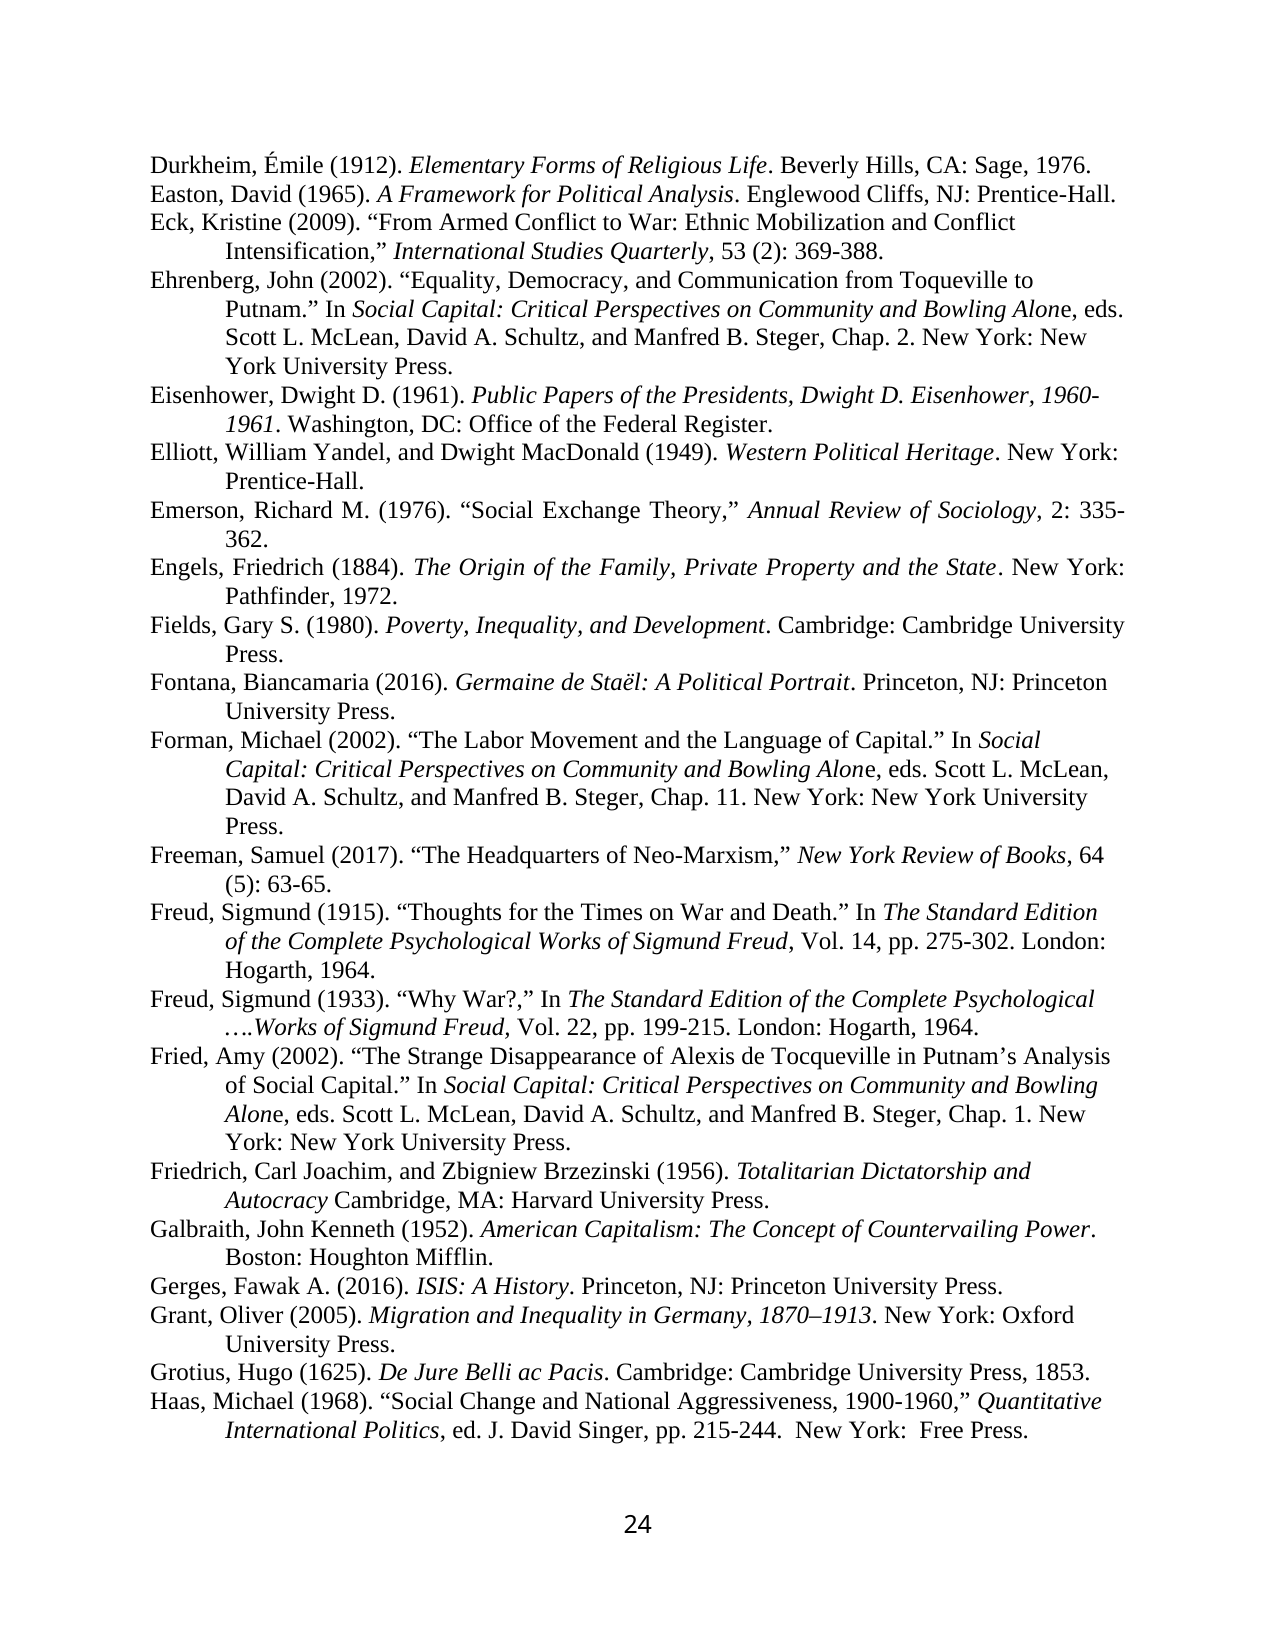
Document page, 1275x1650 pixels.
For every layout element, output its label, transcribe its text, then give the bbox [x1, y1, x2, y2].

text Engels, Friedrich (1884). The Origin of the Family, Private Property and the State. : Pathfinder, 1972. [150, 552, 1125, 610]
text Eck, Kristine (2009). “From Armed Conflict to War: Ethnic Mobilization and Conflict Intensification,” International Studies Quarterly, 53 (2): 369-388. [150, 207, 1125, 265]
text Ehrenberg, John (2002). “Equality, Democracy, and Communication from Toqueville to Putnam.” In Social Capital: Critical Perspectives on Community and Bowling Alone, eds. Scott L. McLean, David A. Schultz, and Manfred B. Steger, Chap. 2. New York: New York University Press. [150, 265, 1125, 380]
text Freud, Sigmund (1915). “Thoughts for the Times on War and Death.” In The Standard Edition of the Complete Psychological Works of Sigmund Freud, Vol. 14, pp. 275-302. : Hogarth, 1964. [150, 897, 1125, 984]
text Friedrich, Carl Joachim, and Zbigniew Brzezinski (1956). Totalitarian Dictatorship and Autocracy , : Press. [150, 1156, 1125, 1214]
text Elliott, William Yandel, and Dwight MacDonald (1949). Western Political Heritage. : Prentice-Hall. [150, 437, 1125, 495]
text Galbraith, John Kenneth (1952). American Capitalism: The Concept of Countervailing Power. : Houghton Mifflin. [150, 1214, 1125, 1271]
text Grotius, Hugo (1625). De Jure Belli ac Pacis. : Press, 1853. [150, 1357, 1125, 1386]
text Fields, Gary S. (1980). Poverty, Inequality, and Development. : Press. [150, 610, 1125, 667]
text Freeman, Samuel (2017). “The Headquarters of Neo-Marxism,” New York Review of Books, 64 (5): 63-65. [150, 840, 1125, 897]
text Forman, Michael (2002). “The Labor Movement and the Language of Capital.” In Social Capital: Critical Perspectives on Community and Bowling Alone, eds. Scott L. McLean, David A. Schultz, and Manfred B. Steger, Chap. 11. : Press. [150, 725, 1125, 840]
text Emerson, Richard M. (1976). “Social Exchange Theory,” Annual Review of Sociology, 2: 335-362. [150, 495, 1125, 552]
text Durkheim, Émile (1912). Elementary Forms of Religious Life. Beverly Hills, CA: Sage, 1976. [150, 150, 1125, 179]
text Grant, Oliver (2005). Migration and Inequality in , 1870–1913. : Press. [150, 1300, 1125, 1357]
text Fried, Amy (2002). “The Strange Disappearance of Alexis de Tocqueville in Putnam’s Analysis of Social Capital.” In Social Capital: Critical Perspectives on Community and Bowling Alone, eds. Scott L. McLean, David A. Schultz, and Manfred B. Steger, Chap. 1. : Press. [150, 1041, 1125, 1156]
text Freud, Sigmund (1933). “Why War?,” In The Standard Edition of the Complete Psychological ….Works of Sigmund Freud, Vol. 22, pp. 199-215. : Hogarth, 1964. [150, 984, 1125, 1041]
text Easton, David (1965). A Framework for Political Analysis. Cliffs, NJ: Prentice-Hall. [150, 179, 1125, 207]
text Fontana, Biancamaria (2016). Germaine de Staël: A Political Portrait. , : Press. [150, 667, 1125, 725]
text Gerges, Fawak A. (2016). : A History. , : Press. [150, 1271, 1125, 1300]
text Eisenhower, Dwight D. (1961). Public Papers of the Presidents, Dwight D. Eisenhower, 1960-1961. : Office of the Federal Register. [150, 380, 1125, 437]
text Haas, Michael (1968). “Social Change and National Aggressiveness, 1900-1960,” Quantitative International Politics, ed. J. David Singer, pp. 215-244. : Free Press. [150, 1386, 1125, 1444]
